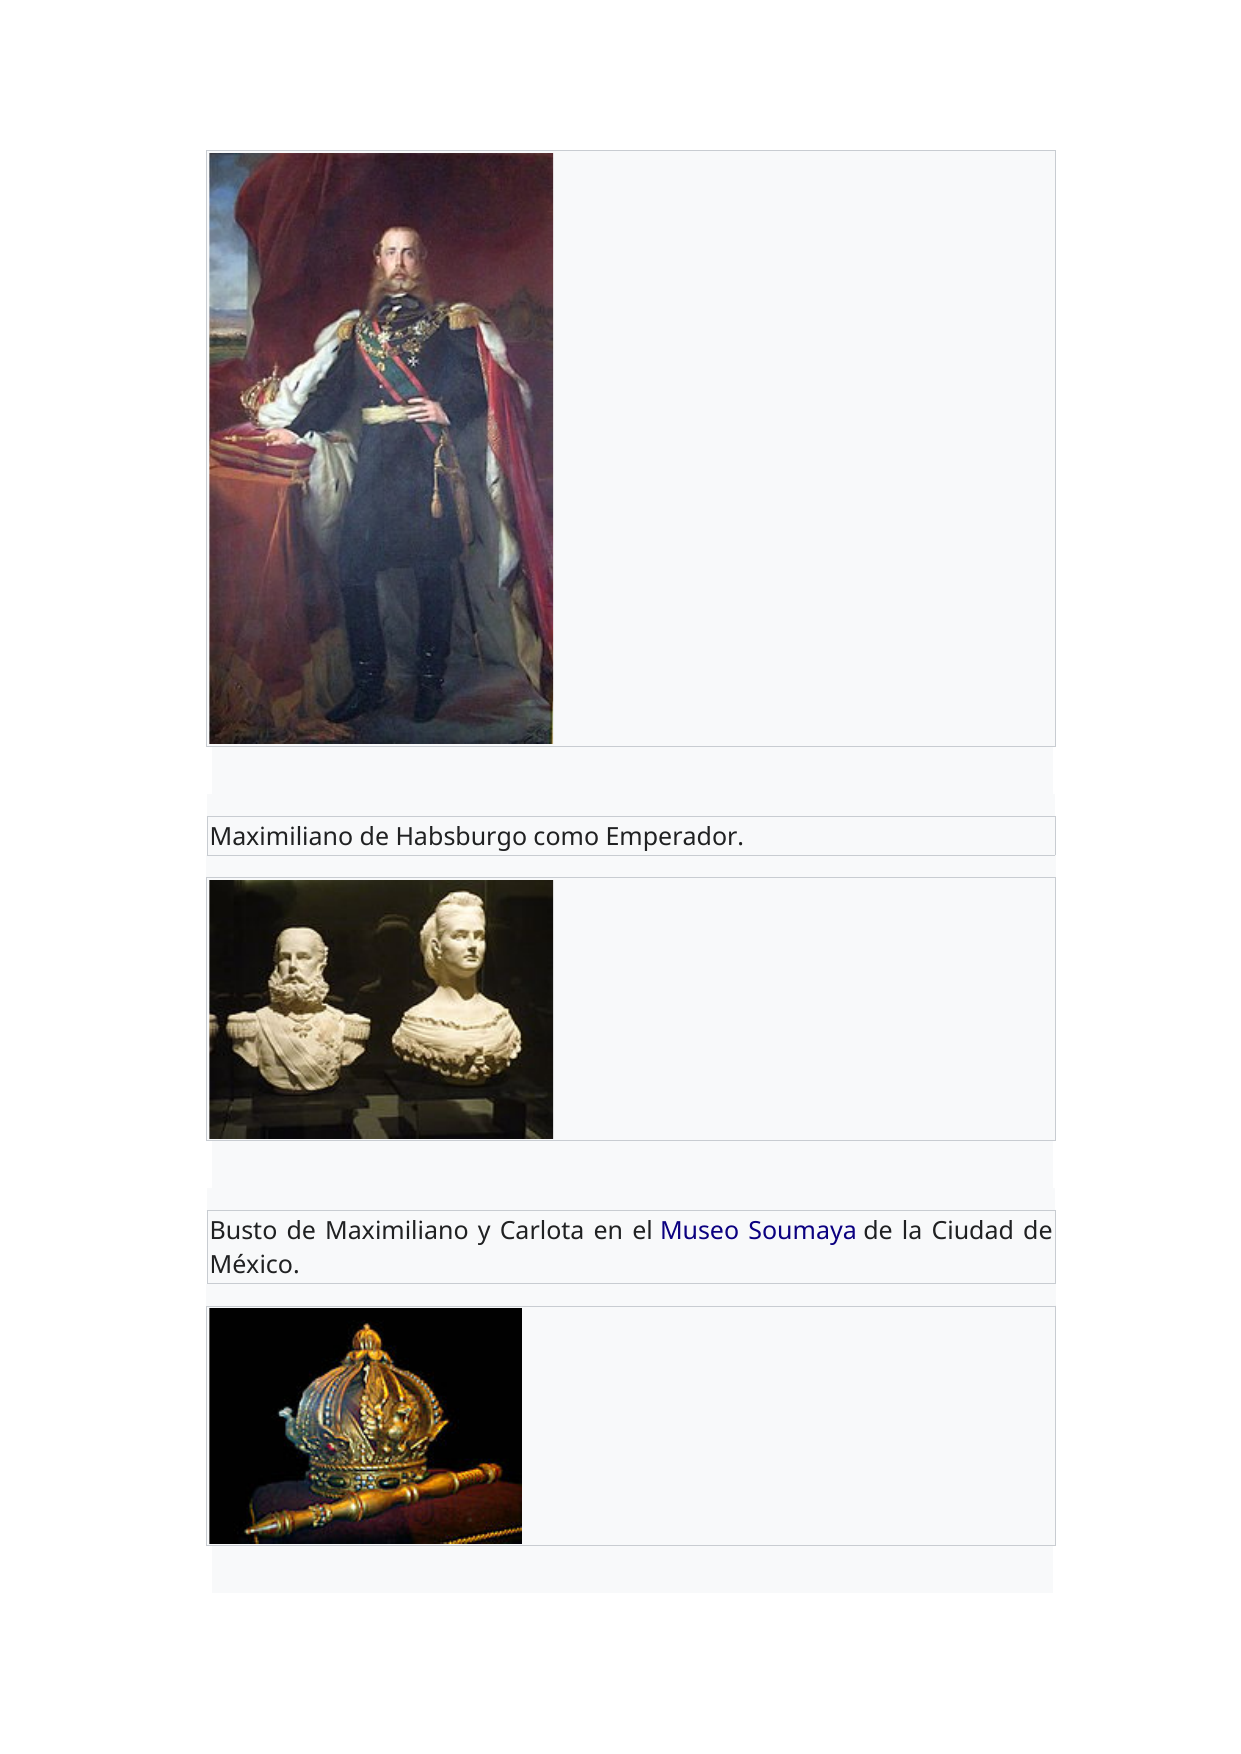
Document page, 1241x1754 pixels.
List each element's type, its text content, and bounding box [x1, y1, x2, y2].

picture [209, 153, 554, 744]
text Busto de Maximiliano y Carlota en el Museo Soumaya de la Ciudad de México. [208, 1211, 1055, 1283]
picture [209, 1308, 522, 1544]
picture [209, 880, 554, 1139]
text Maximiliano de Habsburgo como Emperador. [208, 817, 1055, 855]
